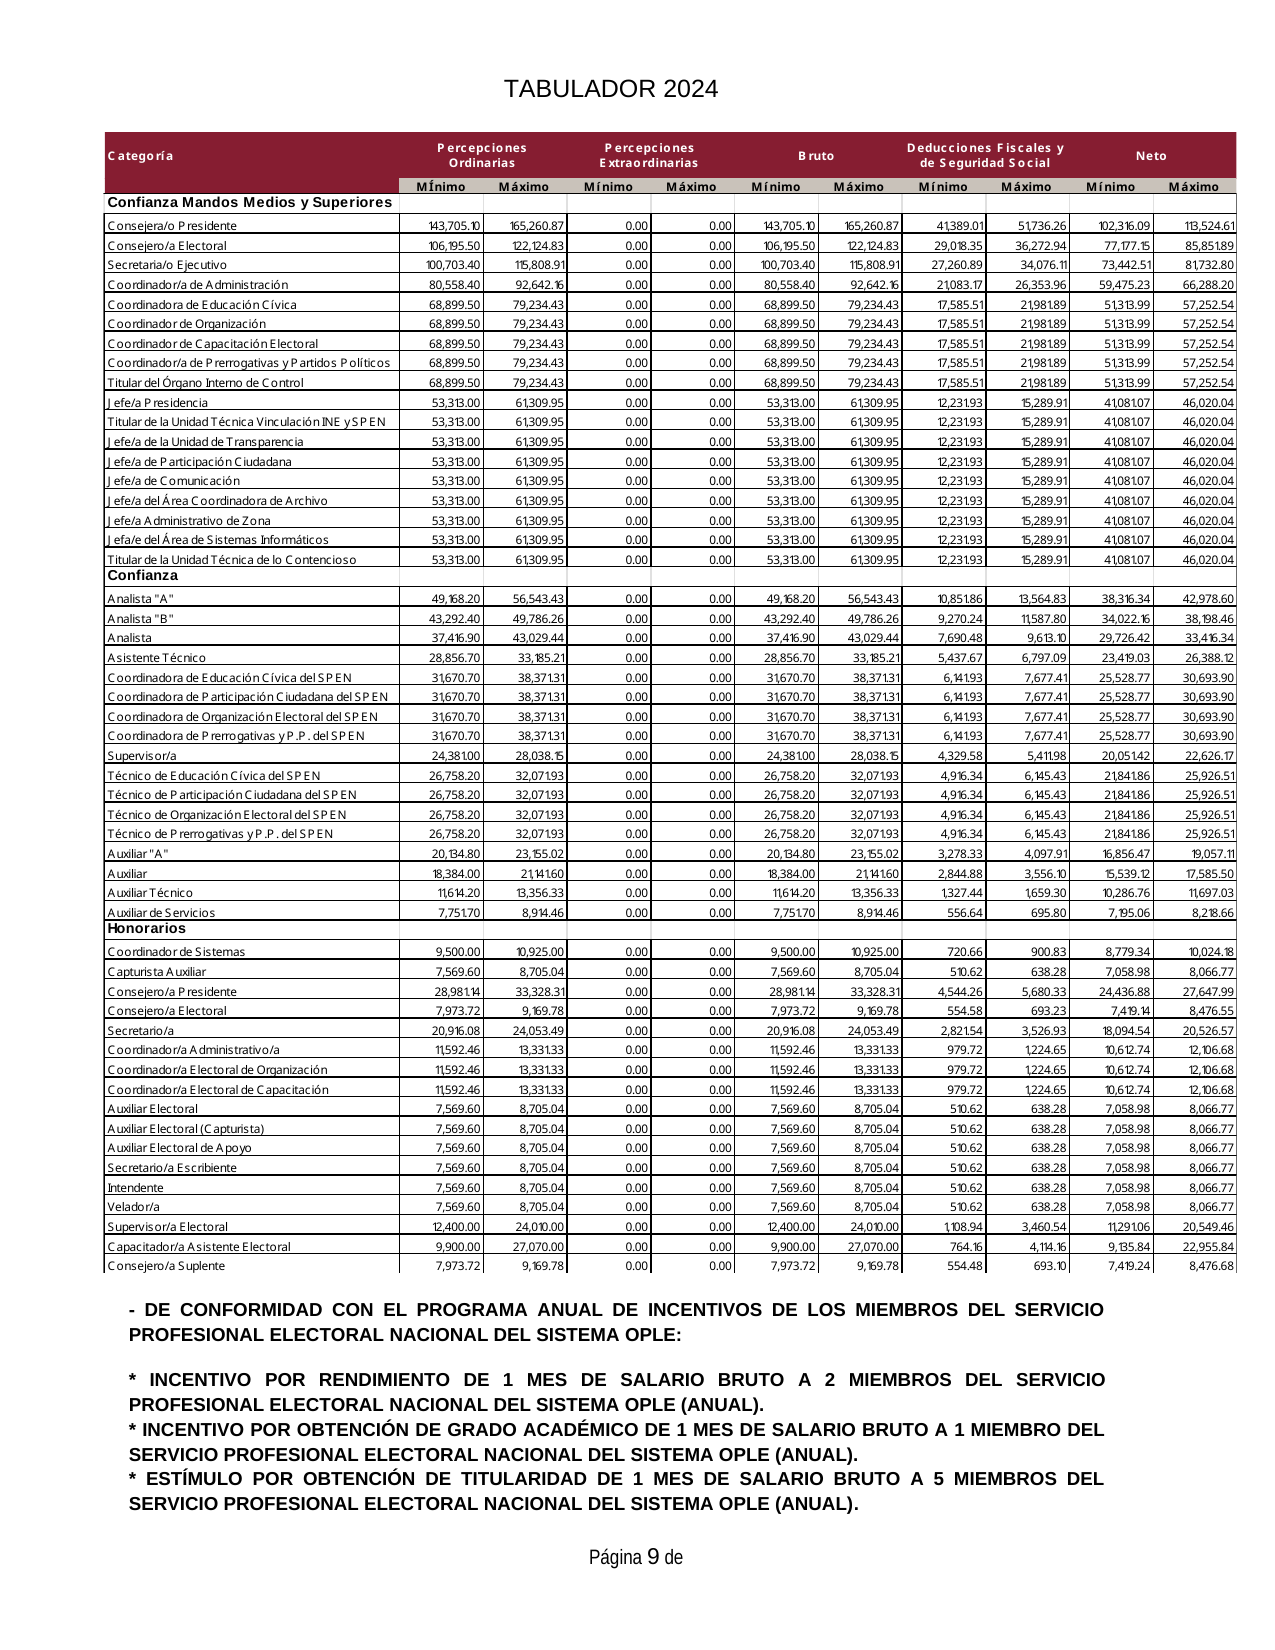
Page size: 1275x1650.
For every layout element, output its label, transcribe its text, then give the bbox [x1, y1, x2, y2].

text * ESTÍMULO POR OBTENCIÓN DE TITULARIDAD DE 1 MES DE SALARIO BRUTO A 5 MIEMBROS DEL SERVICIO PROFESIONAL ELECTORAL NACIONAL DEL SISTEMA OPLE (ANUAL). [129, 1468, 1106, 1514]
text * INCENTIVO POR RENDIMIENTO DE 1 MES DE SALARIO BRUTO A 2 MIEMBROS DEL SERVICIO PROFESIONAL ELECTORAL NACIONAL DEL SISTEMA OPLE (ANUAL). [129, 1369, 1106, 1415]
text - DE CONFORMIDAD CON EL PROGRAMA ANUAL DE INCENTIVOS DE LOS MIEMBROS DEL SERVICIO PROFESIONAL ELECTORAL NACIONAL DEL SISTEMA OPLE: [129, 1299, 1106, 1345]
text * INCENTIVO POR OBTENCIÓN DE GRADO ACADÉMICO DE 1 MES DE SALARIO BRUTO A 1 MIEMBRO DEL SERVICIO PROFESIONAL ELECTORAL NACIONAL DEL SISTEMA OPLE (ANUAL). [129, 1418, 1106, 1465]
text TABULADOR 2024 [103, 74, 1119, 103]
